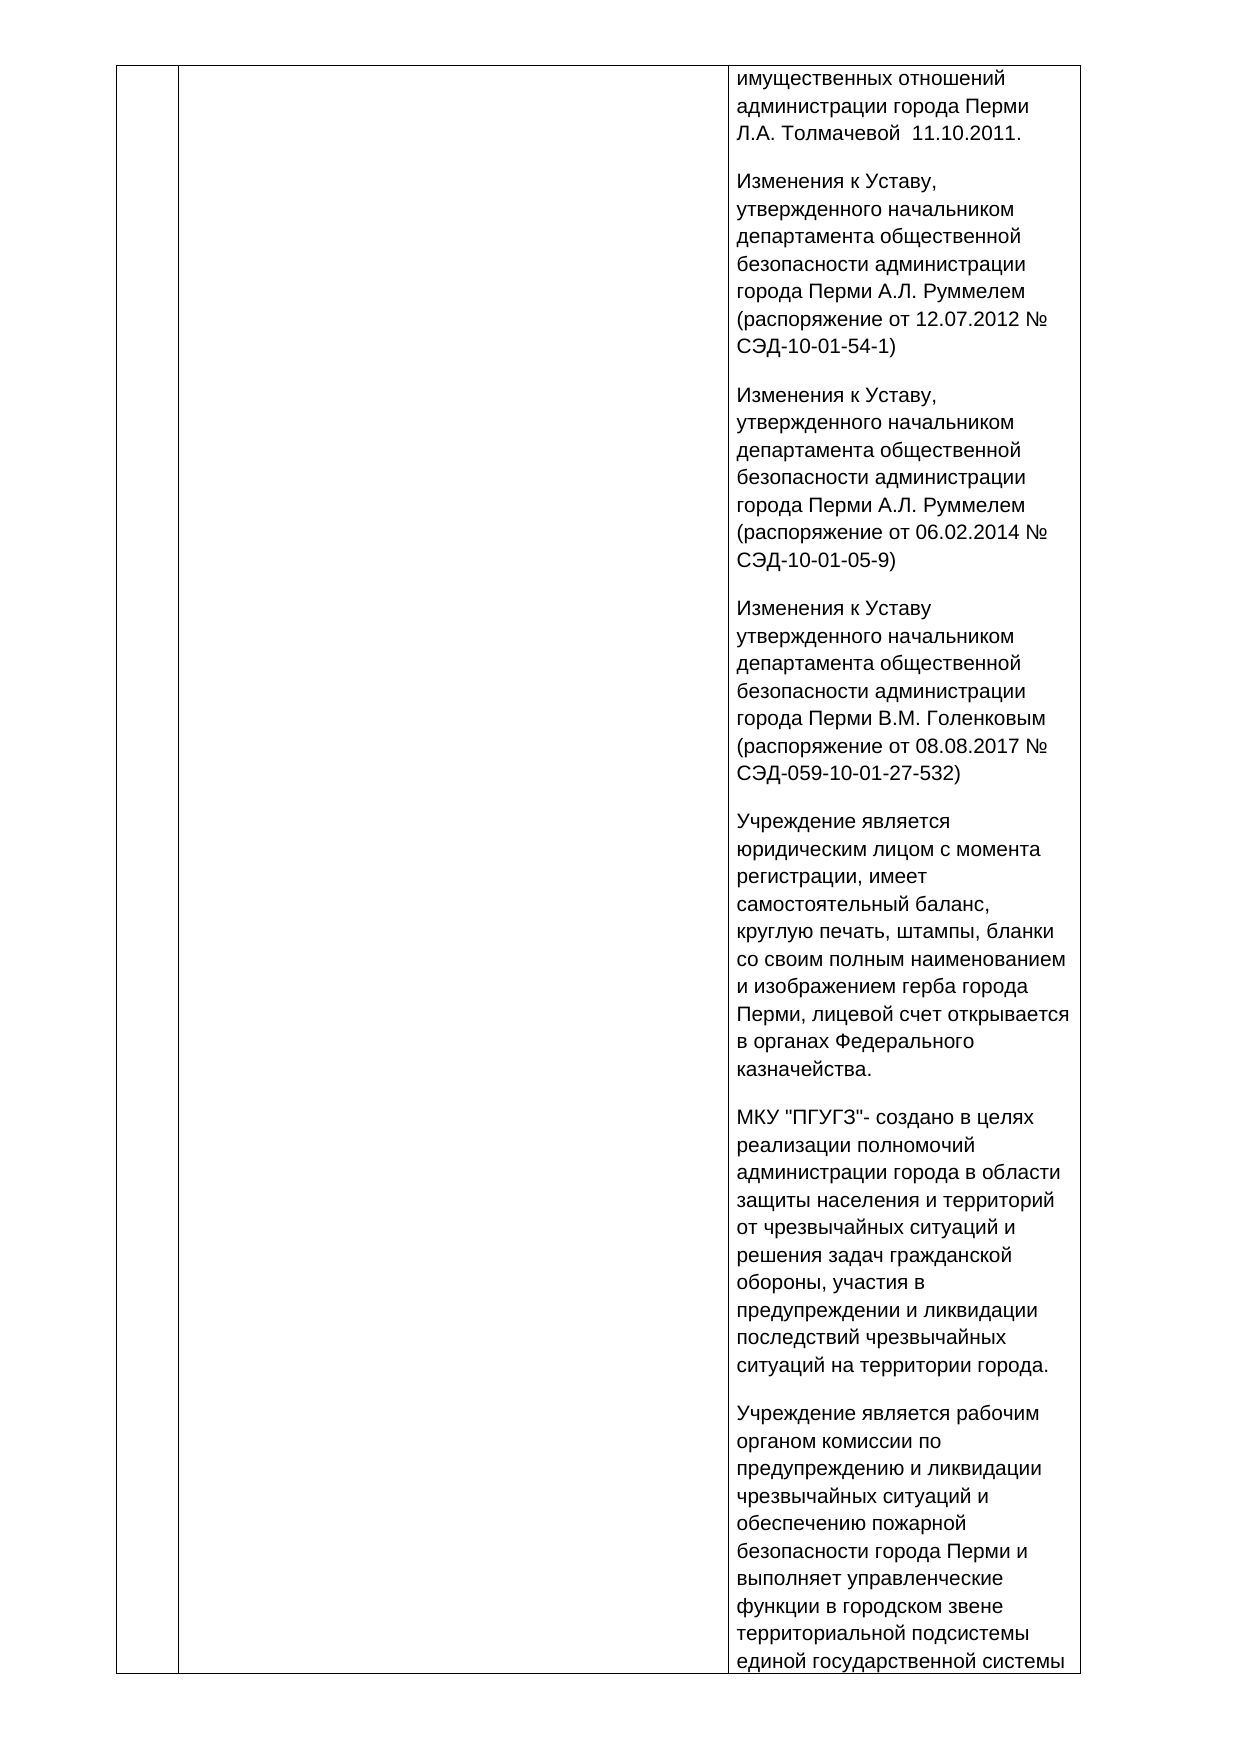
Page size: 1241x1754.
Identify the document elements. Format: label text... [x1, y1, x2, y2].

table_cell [729, 66, 1080, 1672]
table_cell 1 [117, 66, 178, 1672]
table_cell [179, 66, 728, 1672]
